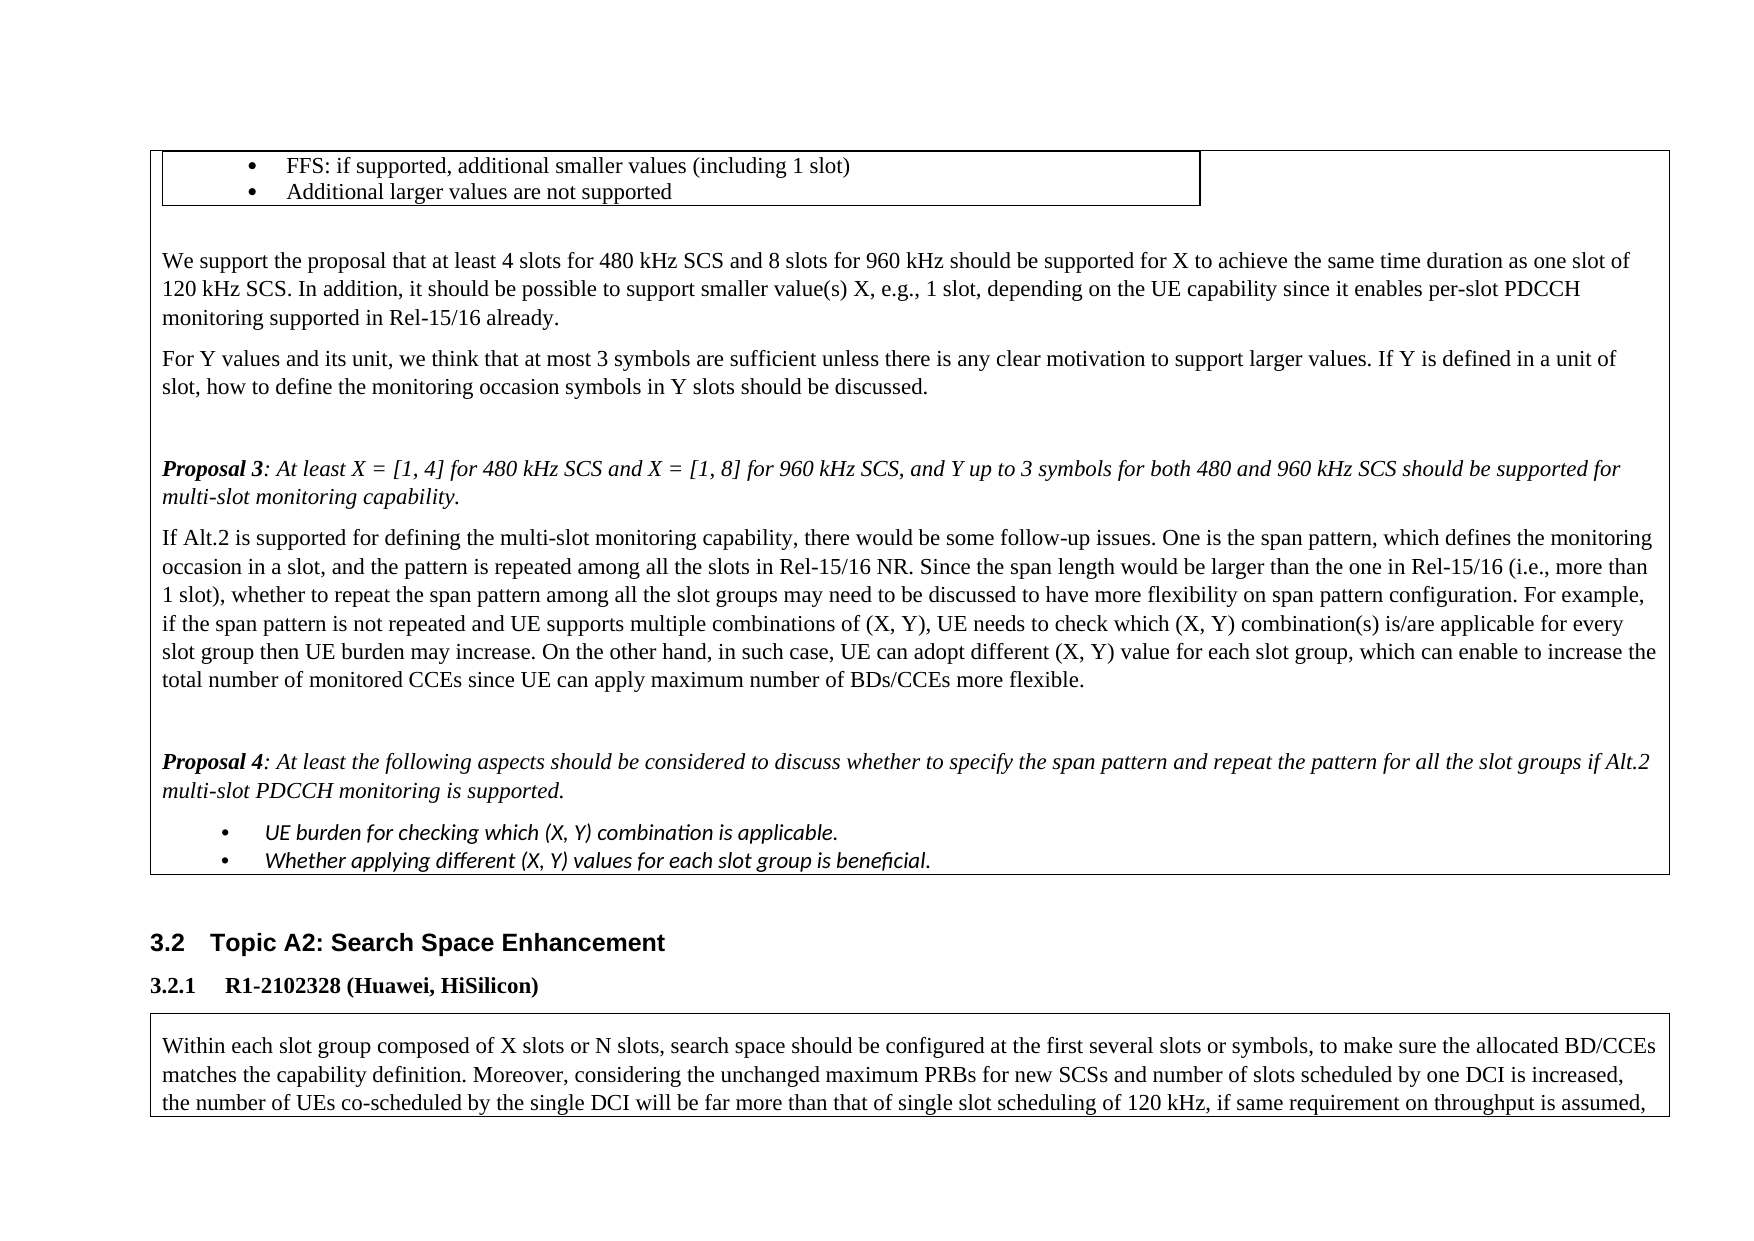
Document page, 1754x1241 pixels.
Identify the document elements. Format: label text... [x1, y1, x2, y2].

subtitle Topic A2: Search Space Enhancement [150, 928, 1604, 957]
subtitle R1-2102328 (Huawei, HiSilicon) [150, 972, 1604, 998]
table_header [151, 151, 1669, 874]
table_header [151, 1014, 1669, 1116]
